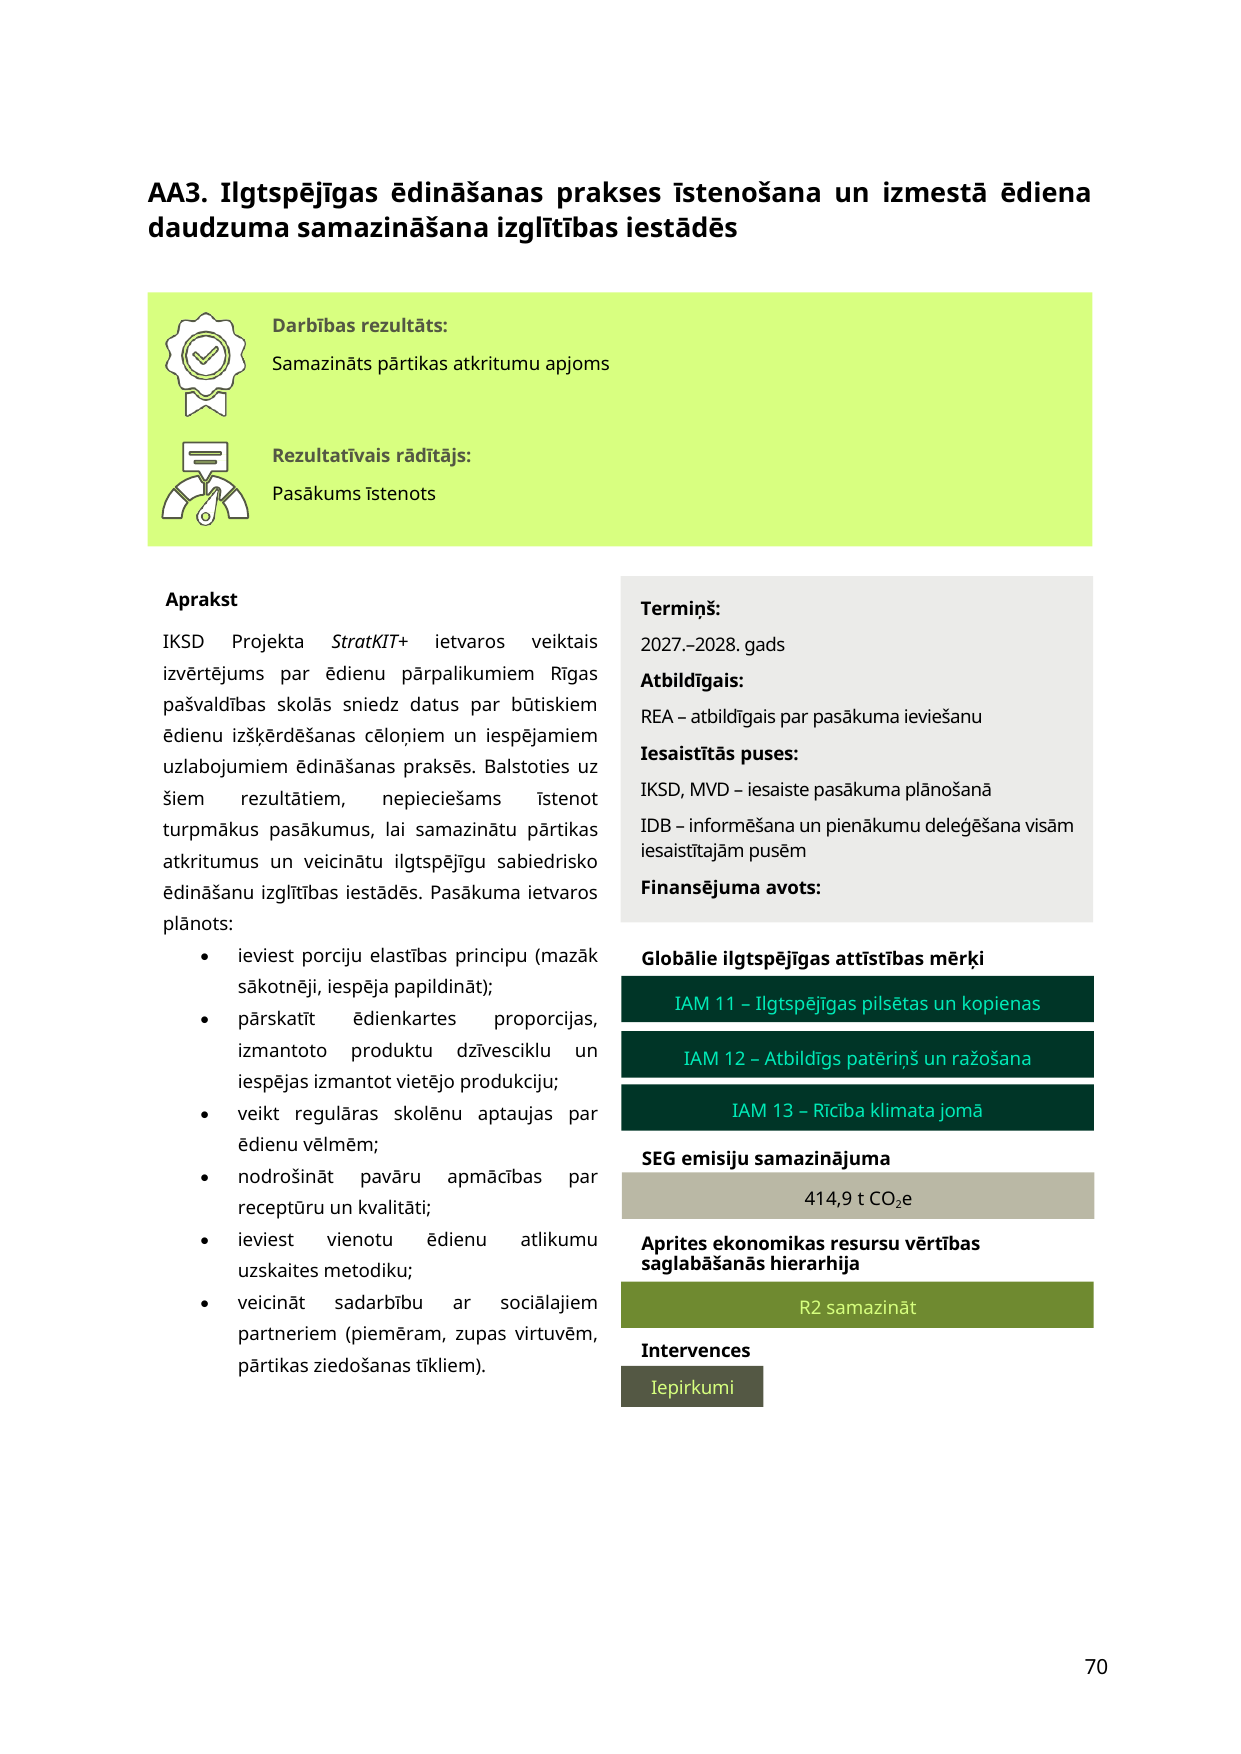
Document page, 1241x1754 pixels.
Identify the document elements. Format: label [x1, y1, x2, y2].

picture [165, 312, 246, 417]
picture [196, 488, 219, 526]
